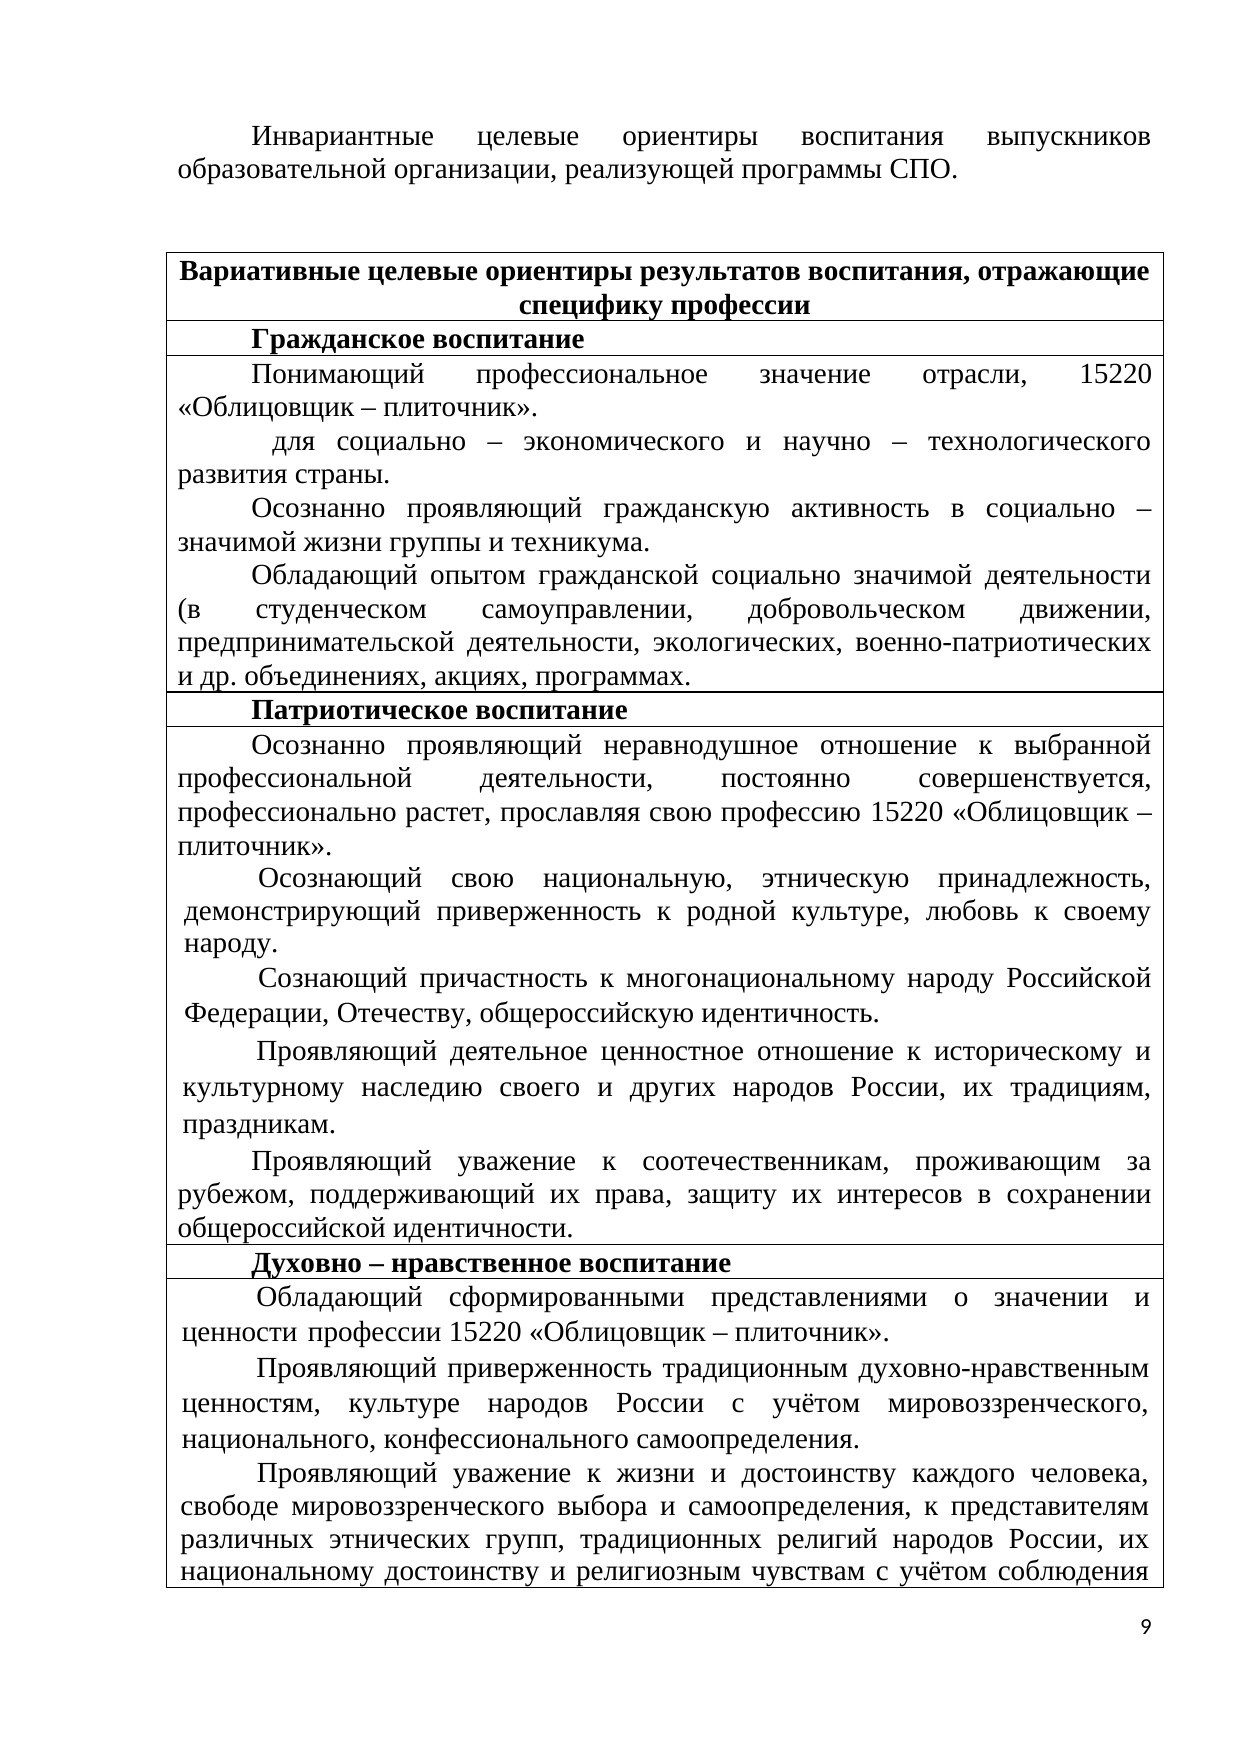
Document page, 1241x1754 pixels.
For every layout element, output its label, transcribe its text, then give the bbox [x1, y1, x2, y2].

table_cell Понимающий профессиональное значение отрасли, 15220 «Облицовщик – плиточник». для социально – экономического и научно – технологического развития страны. Осознанно проявляющий гражданскую активность в социально – значимой жизни группы и техникума. Обладающий опытом гражданской социально значимой деятельности (в студенческом самоуправлении, добровольческом движении, предпринимательской деятельности, экологических, военно-патриотических и др. объединениях, акциях, программах. [167, 356, 1163, 691]
table_header Вариативные целевые ориентиры результатов воспитания, отражающие специфику профессии [167, 253, 1163, 320]
table_cell Патриотическое воспитание [167, 693, 1163, 726]
table_cell Духовно – нравственное воспитание [167, 1245, 1163, 1278]
table_cell Гражданское воспитание [167, 321, 1163, 355]
table_cell Осознанно проявляющий неравнодушное отношение к выбранной профессиональной деятельности, постоянно совершенствуется, профессионально растет, прославляя свою профессию 15220 «Облицовщик – плиточник». Осознающий свою национальную, этническую принадлежность, демонстрирующий приверженность к родной культуре, любовь к своему народу. Сознающий причастность к многонациональному народу Российской Федерации, Отечеству, общероссийскую идентичность. Проявляющий деятельное ценностное отношение к историческому и культурному наследию своего и других народов России, их традициям, праздникам. Проявляющий уважение к соотечественникам, проживающим за рубежом, поддерживающий их права, защиту их интересов в сохранении общероссийской идентичности. [167, 727, 1163, 1244]
text Инвариантные целевые ориентиры воспитания выпускников образовательной организации, реализующей программы СПО. [177, 118, 1152, 185]
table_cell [167, 1279, 1163, 1587]
